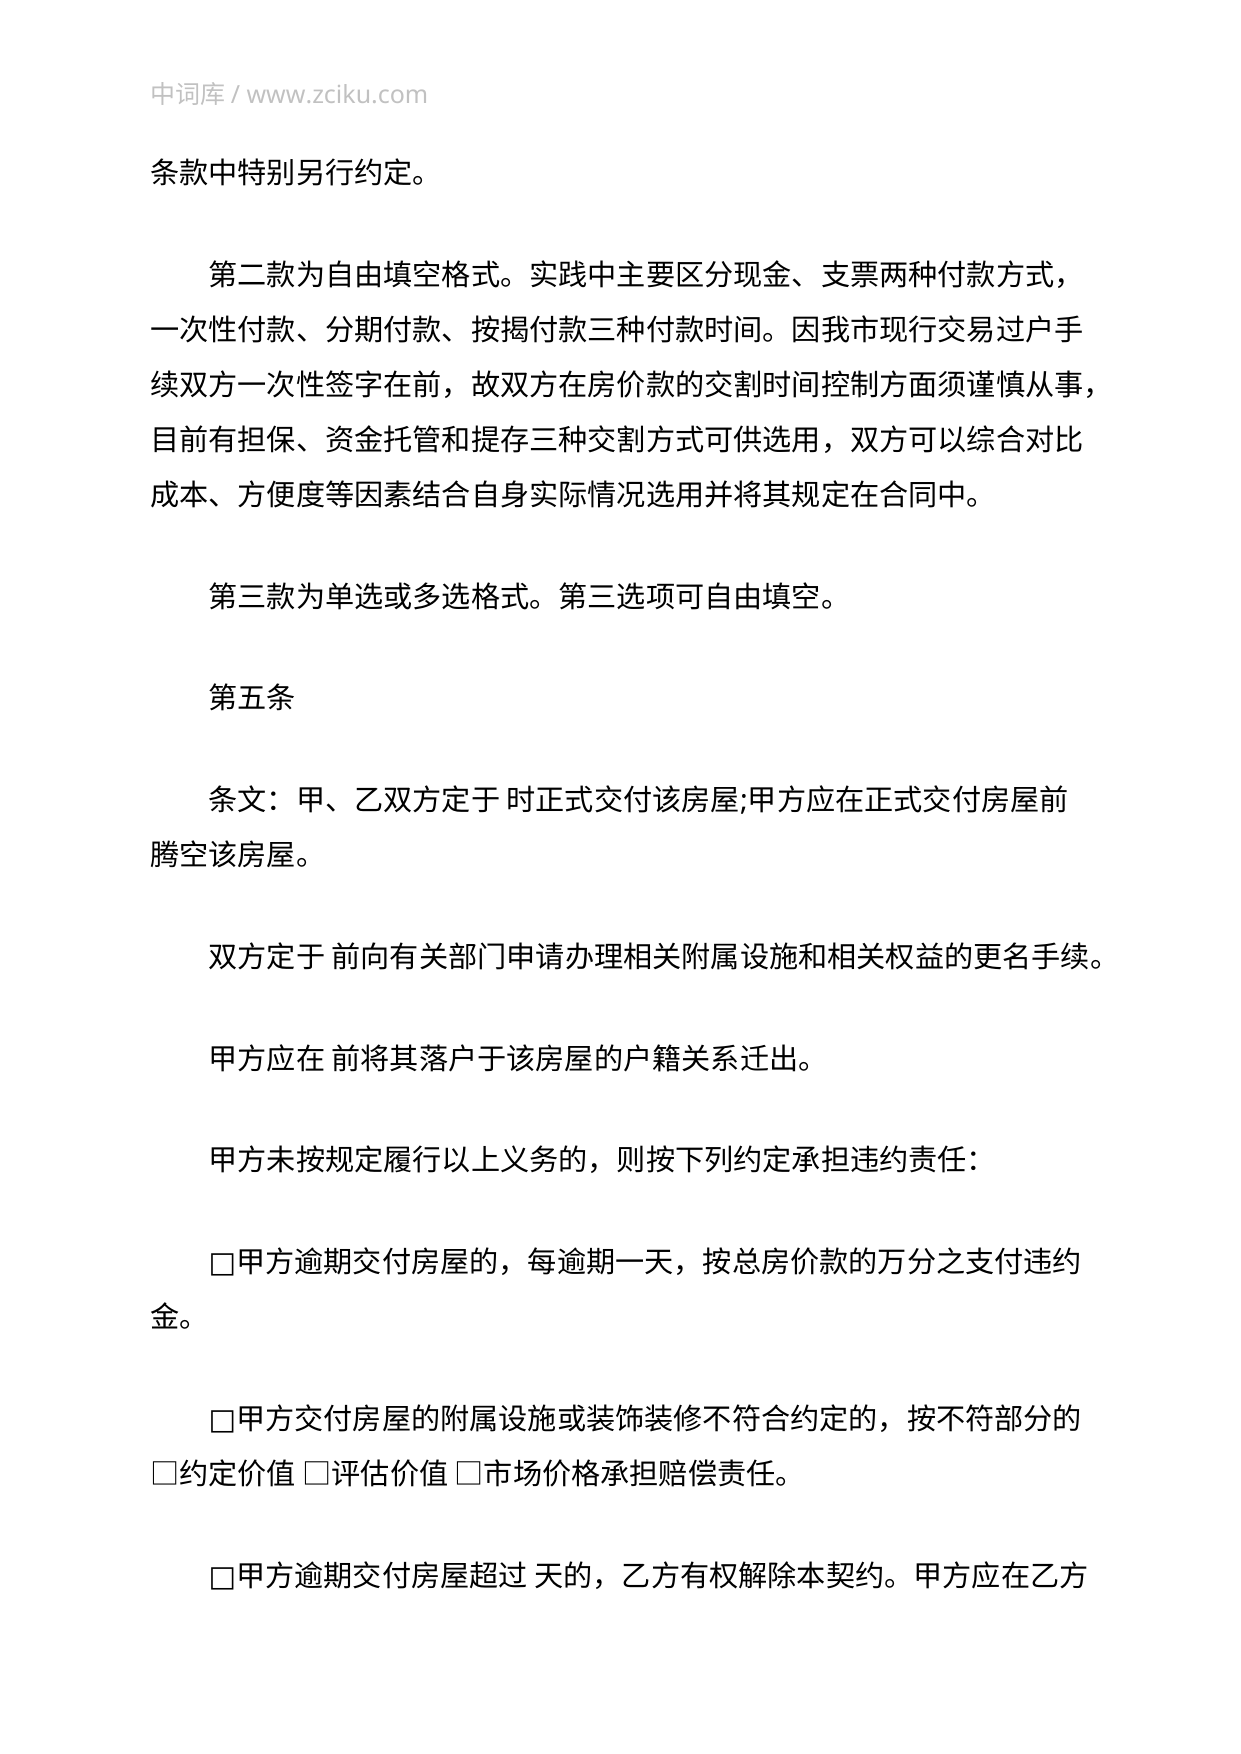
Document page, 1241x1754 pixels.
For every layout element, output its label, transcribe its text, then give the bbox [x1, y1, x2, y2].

text 甲方未按规定履行以上义务的，则按下列约定承担违约责任： [150, 1137, 1090, 1179]
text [150, 150, 1090, 192]
text 条文：甲、乙双方定于 时正式交付该房屋;甲方应在正式交付房屋前腾空该房屋。 [150, 777, 1090, 874]
text 第三款为单选或多选格式。第三选项可自由填空。 [150, 573, 1090, 615]
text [150, 1552, 1090, 1595]
text 双方定于 前向有关部门申请办理相关附属设施和相关权益的更名手续。 [150, 933, 1090, 976]
text 第五条 [150, 675, 1090, 717]
text □甲方逾期交付房屋的，每逾期一天，按总房价款的万分之支付违约金。 [150, 1239, 1090, 1336]
text □甲方交付房屋的附属设施或装饰装修不符合约定的，按不符部分的 □约定价值 □评估价值 □市场价格承担赔偿责任。 [150, 1396, 1090, 1493]
text 甲方应在 前将其落户于该房屋的户籍关系迁出。 [150, 1035, 1090, 1077]
text 第二款为自由填空格式。实践中主要区分现金、支票两种付款方式，一次性付款、分期付款、按揭付款三种付款时间。因我市现行交易过户手续双方一次性签字在前，故双方在房价款的交割时间控制方面须谨慎从事，目前有担保、资金托管和提存三种交割方式可供选用，双方可以综合对比成本、方便度等因素结合自身实际情况选用并将其规定在合同中。 [150, 252, 1090, 514]
